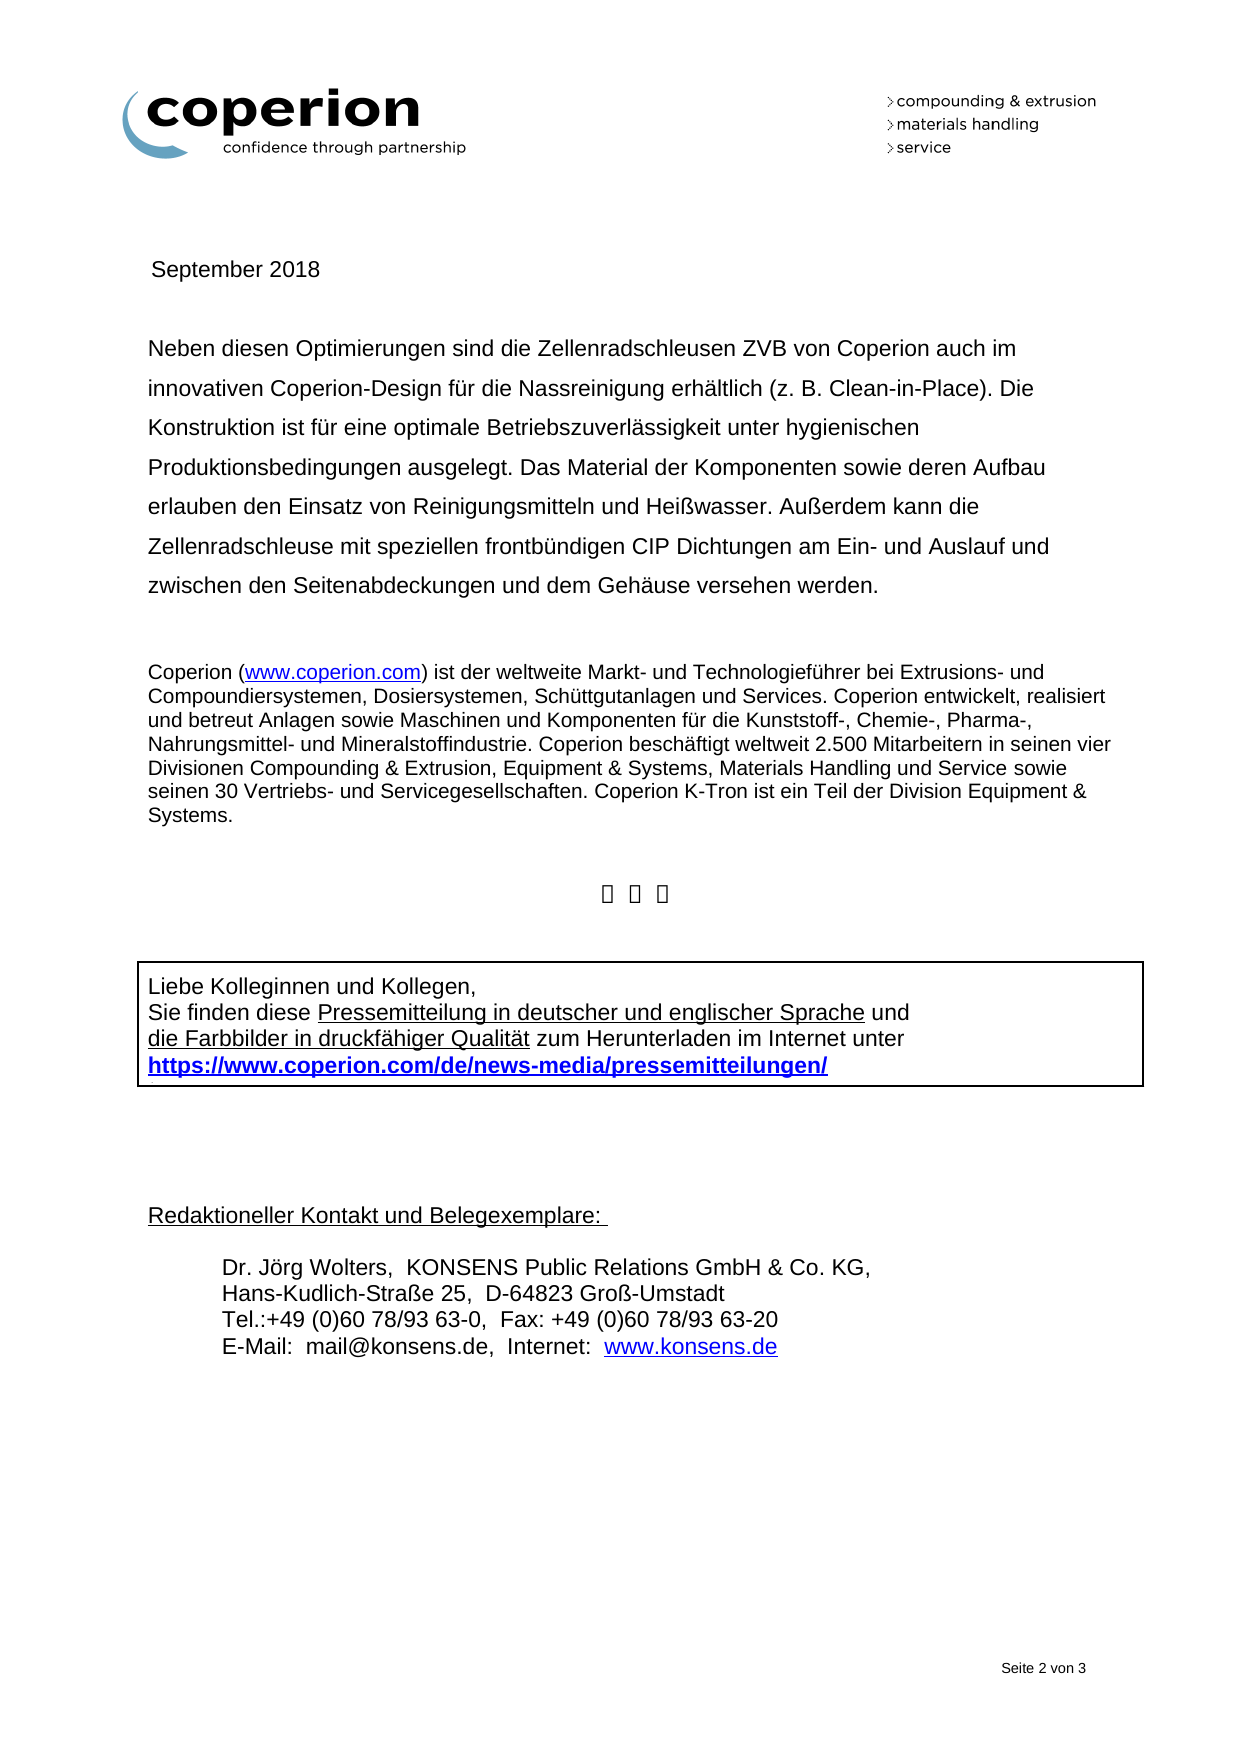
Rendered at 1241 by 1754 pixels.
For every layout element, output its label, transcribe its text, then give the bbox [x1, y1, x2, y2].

text Neben diesen Optimierungen sind die Zellenradschleusen ZVB von Coperion auch im innovativen Coperion-Design für die Nassreinigung erhältlich (z. B. Clean-in-Place). Die Konstruktion ist für eine optimale Betriebszuverlässigkeit unter hygienischen Produktionsbedingungen ausgelegt. Das Material der Komponenten sowie deren Aufbau erlauben den Einsatz von Reinigungsmitteln und Heißwasser. Außerdem kann die Zellenradschleuse mit speziellen frontbündigen CIP Dichtungen am Ein- und Auslauf und zwischen den Seitenabdeckungen und dem Gehäuse versehen werden. [148, 335, 1122, 598]
text Dr. Jörg Wolters, KONSENS Public Relations GmbH & Co. KG, Hans-Kudlich-Straße 25, D-64823 Groß-Umstadt Tel.:+49 (0)60 78/93 63-0, Fax: +49 (0)60 78/93 63-20 E-Mail: mail@konsens.de, Internet: www.konsens.de [222, 1254, 1122, 1359]
picture [886, 87, 1099, 160]
text Liebe Kolleginnen und Kollegen, Sie finden diese Pressemitteilung in deutscher und englischer Sprache und die Farbbilder in druckfähiger Qualität zum Herunterladen im Internet unter https://www.coperion.com/de/news-media/pressemitteilungen/ [139, 963, 1142, 1074]
text  [148, 877, 1122, 911]
text Redaktioneller Kontakt und Belegexemplare: [148, 1202, 1122, 1228]
text Coperion (www.coperion.com) ist der weltweite Markt- und Technologieführer bei Extrusions- und Compoundiersystemen, Dosiersystemen, Schüttgutanlagen und Services. Coperion entwickelt, realisiert und betreut Anlagen sowie Maschinen und Komponenten für die Kunststoff-, Chemie-, Pharma-, Nahrungsmittel- und Mineralstoffindustrie. Coperion beschäftigt weltweit 2.500 Mitarbeitern in seinen vier Divisionen Compounding & Extrusion, Equipment & Systems, Materials Handling und Service sowie seinen 30 Vertriebs- und Servicegesellschaften. Coperion K-Tron ist ein Teil der Division Equipment & Systems. [148, 659, 1122, 827]
picture [121, 87, 467, 160]
